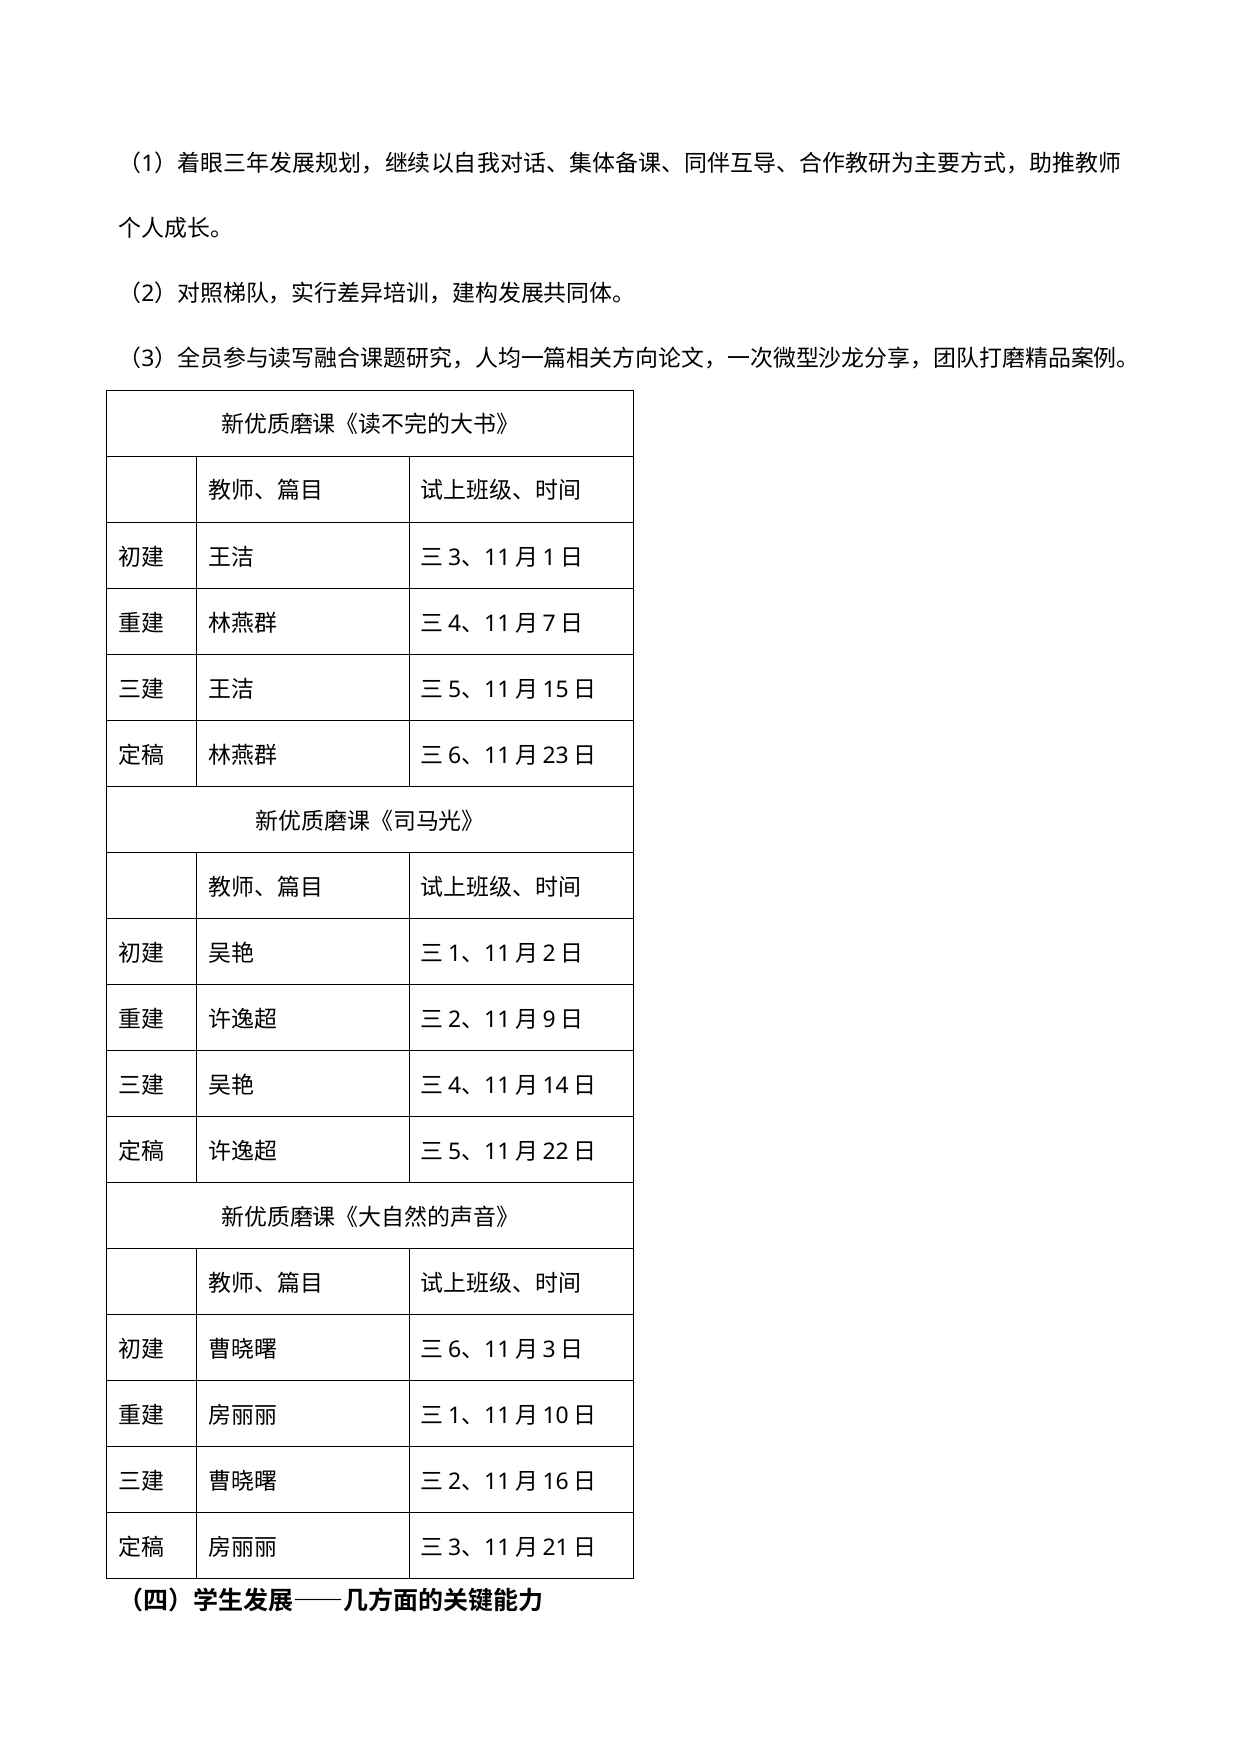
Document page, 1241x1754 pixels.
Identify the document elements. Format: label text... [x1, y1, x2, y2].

table_cell 三1、11月10日 [410, 1381, 633, 1446]
table_cell 许逸超 [197, 1117, 409, 1182]
table_cell 房丽丽 [197, 1381, 409, 1446]
table_cell 新优质磨课《大自然的声音》 [107, 1183, 633, 1248]
table_cell [107, 1249, 196, 1314]
table_cell 新优质磨课《司马光》 [107, 787, 633, 852]
table_cell 初建 [107, 919, 196, 984]
table_cell 定稿 [107, 721, 196, 786]
table_cell 三建 [107, 1447, 196, 1512]
table_cell 定稿 [107, 1513, 196, 1578]
table_cell 房丽丽 [197, 1513, 409, 1578]
text （1）着眼三年发展规划，继续以自我对话、集体备课、同伴互导、合作教研为主要方式，助推教师个人成长。 [118, 129, 1122, 259]
table_cell 三4、11月7日 [410, 589, 633, 654]
table_cell 三4、11月14日 [410, 1051, 633, 1116]
text （3）全员参与读写融合课题研究，人均一篇相关方向论文，一次微型沙龙分享，团队打磨精品案例。 [118, 324, 1122, 389]
table_cell 试上班级、时间 [410, 1249, 633, 1314]
list 学生发展——几方面的关键能力 [118, 1579, 1122, 1617]
table_cell 曹晓曙 [197, 1315, 409, 1380]
table_cell 吴艳 [197, 919, 409, 984]
table_cell 定稿 [107, 1117, 196, 1182]
table_cell 三2、11月9日 [410, 985, 633, 1050]
table_cell 初建 [107, 523, 196, 588]
table_cell 试上班级、时间 [410, 853, 633, 918]
table_cell 许逸超 [197, 985, 409, 1050]
table_cell 三2、11月16日 [410, 1447, 633, 1512]
table_cell 三3、11月21日 [410, 1513, 633, 1578]
table_cell 三6、11月23日 [410, 721, 633, 786]
table_cell 重建 [107, 985, 196, 1050]
table_cell 三5、11月15日 [410, 655, 633, 720]
table_cell 教师、篇目 [197, 1249, 409, 1314]
table_cell 教师、篇目 [197, 457, 409, 522]
table_cell 三建 [107, 655, 196, 720]
table_cell 曹晓曙 [197, 1447, 409, 1512]
text （2）对照梯队，实行差异培训，建构发展共同体。 [118, 259, 1122, 324]
table_header 新优质磨课《读不完的大书》 [107, 391, 633, 456]
table_cell 三3、11月1日 [410, 523, 633, 588]
table_cell [107, 853, 196, 918]
table_cell [107, 457, 196, 522]
table_cell 王洁 [197, 655, 409, 720]
table_cell 三1、11月2日 [410, 919, 633, 984]
table_cell 教师、篇目 [197, 853, 409, 918]
table_cell 三6、11月3日 [410, 1315, 633, 1380]
table_cell 重建 [107, 589, 196, 654]
table_cell 重建 [107, 1381, 196, 1446]
table_cell 王洁 [197, 523, 409, 588]
table_cell 林燕群 [197, 721, 409, 786]
table_cell 林燕群 [197, 589, 409, 654]
table_cell 三5、11月22日 [410, 1117, 633, 1182]
table_cell 初建 [107, 1315, 196, 1380]
table_cell 试上班级、时间 [410, 457, 633, 522]
table_cell 三建 [107, 1051, 196, 1116]
table_cell 吴艳 [197, 1051, 409, 1116]
